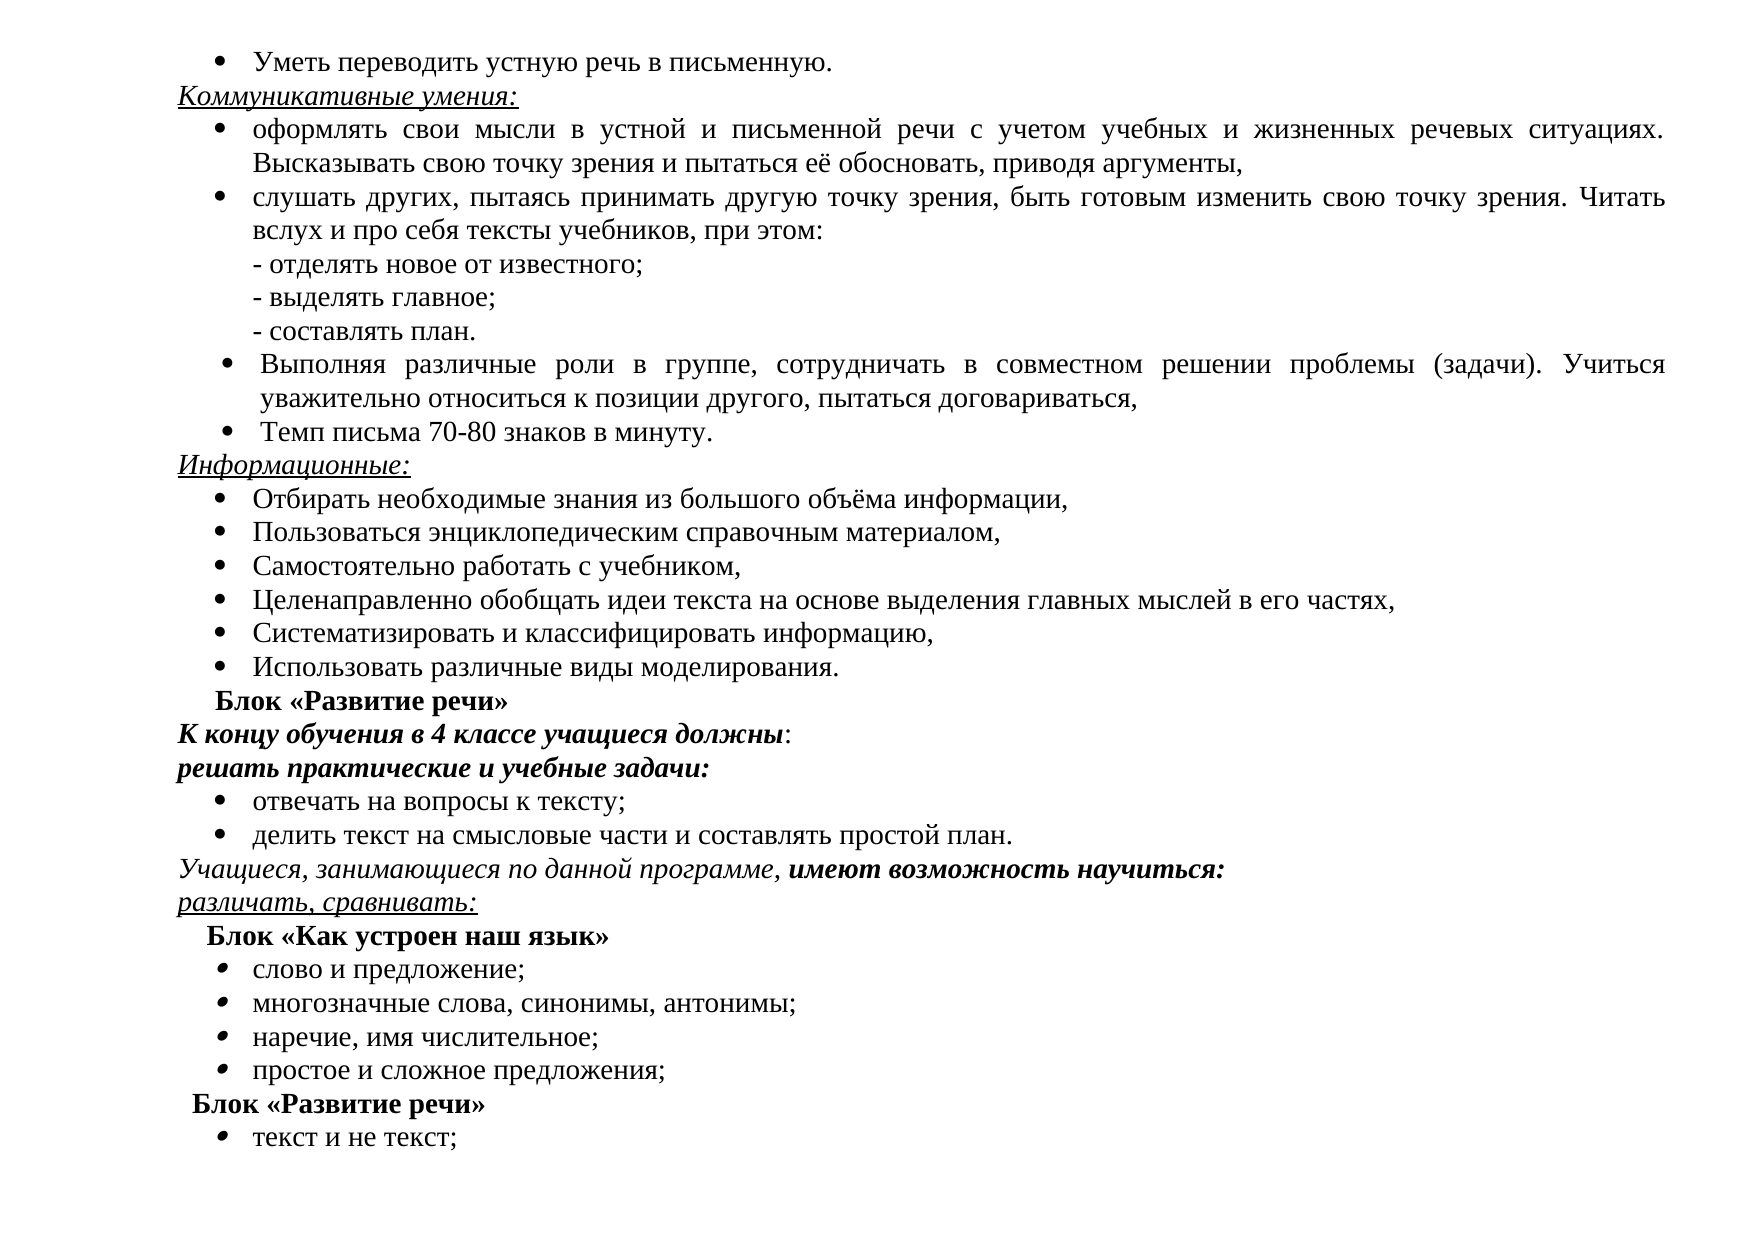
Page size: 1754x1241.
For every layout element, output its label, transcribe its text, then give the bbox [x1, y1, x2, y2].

list многозначные слова, синонимы, антонимы; [215, 985, 1665, 1019]
list текст и не текст; [215, 1119, 1665, 1153]
text Блок «Развитие речи» [215, 683, 1665, 716]
list Отбирать необходимые знания из большого объёма информации, [215, 481, 1665, 514]
text решать практические и учебные задачи: [177, 750, 1665, 783]
list Целенаправленно обобщать идеи текста на основе выделения главных мыслей в его частях, [215, 582, 1665, 616]
list Уметь переводить устную речь в письменную. [215, 44, 1665, 78]
text Учащиеся, занимающиеся по данной программе, имеют возможность научиться: [177, 851, 1665, 884]
list Использовать различные виды моделирования. [215, 649, 1665, 683]
list наречие, имя числительное; [215, 1019, 1665, 1052]
text различать, сравнивать: [177, 884, 1665, 918]
text - отделять новое от известного; [252, 246, 1665, 279]
text - выделять главное; [252, 279, 1665, 313]
list Систематизировать и классифицировать информацию, [215, 616, 1665, 649]
text Коммуникативные умения: [177, 78, 1665, 112]
list Темп письма 70-80 знаков в минуту. [222, 414, 1665, 447]
text К концу обучения в 4 классе учащиеся должны: [177, 716, 1665, 750]
list делить текст на смысловые части и составлять простой план. [215, 817, 1665, 851]
list Пользоваться энциклопедическим справочным материалом, [215, 514, 1665, 548]
text Блок «Как устроен наш язык» [177, 918, 1665, 951]
list слушать других, пытаясь принимать другую точку зрения, быть готовым изменить свою точку зрения. Читать вслух и про себя тексты учебников, при этом: [215, 179, 1665, 246]
list Выполняя различные роли в группе, сотрудничать в совместном решении проблемы (задачи). Учиться уважительно относиться к позиции другого, пытаться договариваться, [222, 347, 1665, 414]
list простое и сложное предложения; [215, 1052, 1665, 1086]
text - составлять план. [252, 313, 1665, 347]
text Блок «Развитие речи» [177, 1086, 1665, 1119]
list отвечать на вопросы к тексту; [215, 783, 1665, 817]
list оформлять свои мысли в устной и письменной речи с учетом учебных и жизненных речевых ситуациях. Высказывать свою точку зрения и пытаться её обосновать, приводя аргументы, [215, 112, 1665, 179]
list Самостоятельно работать с учебником, [215, 548, 1665, 582]
text Информационные: [177, 447, 1665, 481]
list слово и предложение; [215, 951, 1665, 985]
